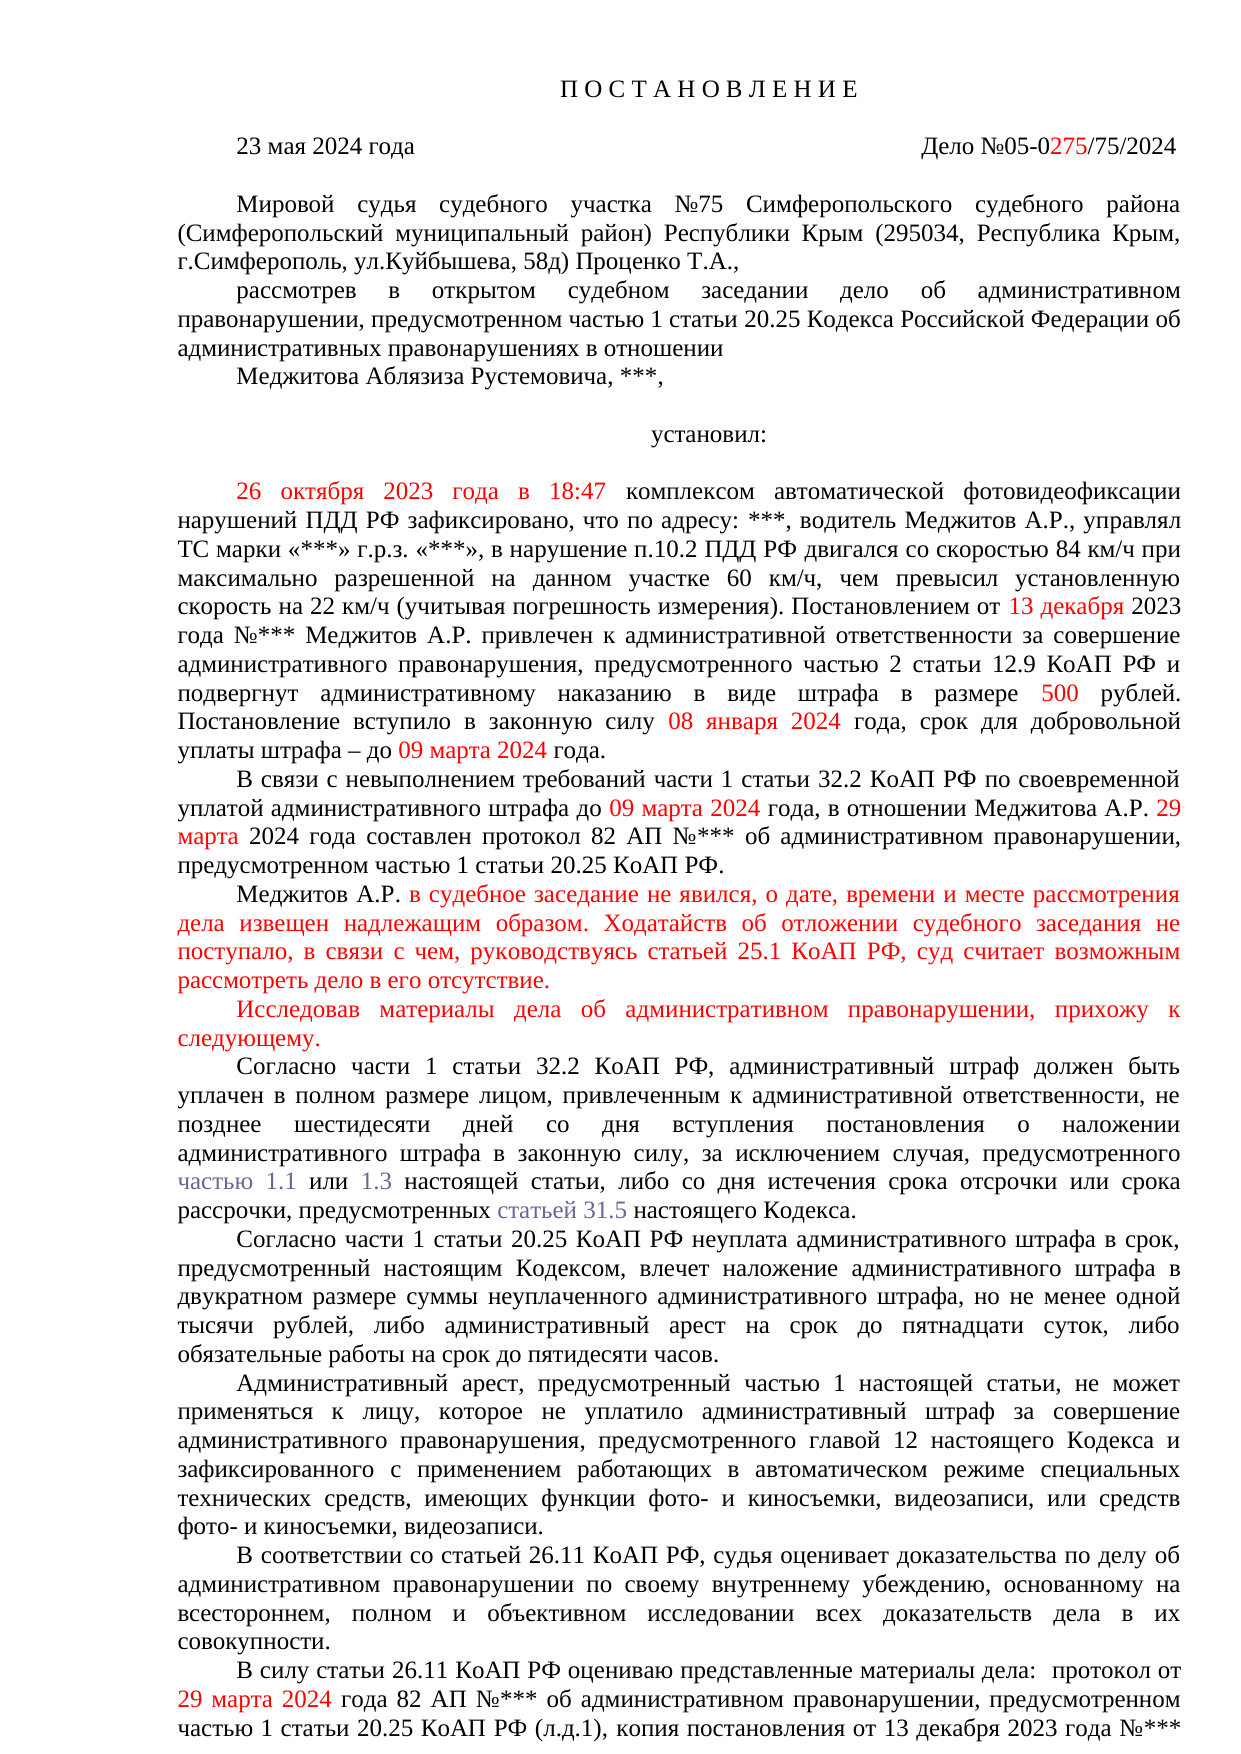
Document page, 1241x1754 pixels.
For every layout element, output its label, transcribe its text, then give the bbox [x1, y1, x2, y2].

text Согласно части 1 статьи 20.25 КоАП РФ неуплата административного штрафа в срок, предусмотренный настоящим Кодексом, влечет наложение административного штрафа в двукратном размере суммы неуплаченного административного штрафа, но не менее одной тысячи рублей, либо административный арест на срок до пятнадцати суток, либо обязательные работы на срок до пятидесяти часов. [177, 1224, 1181, 1368]
text Меджитов А.Р. в судебное заседание не явился, о дате, времени и месте рассмотрения дела извещен надлежащим образом. Ходатайств об отложении судебного заседания не поступало, в связи с чем, руководствуясь статьей 25.1 КоАП РФ, суд считает возможным рассмотреть дело в его отсутствие. [177, 879, 1181, 994]
text установил: [177, 419, 1181, 448]
title П О С Т А Н О В Л Е Н И Е [177, 74, 1181, 103]
text В связи с невыполнением требований части 1 статьи 32.2 КоАП РФ по своевременной уплатой административного штрафа до 09 марта 2024 года, в отношении Меджитова А.Р. 29 марта 2024 года составлен протокол 82 АП №*** об административном правонарушении, предусмотренном частью 1 статьи 20.25 КоАП РФ. [177, 764, 1181, 879]
text Согласно части 1 статьи 32.2 КоАП РФ, административный штраф должен быть уплачен в полном размере лицом, привлеченным к административной ответственности, не позднее шестидесяти дней со дня вступления постановления о наложении административного штрафа в законную силу, за исключением случая, предусмотренного частью 1.1 или 1.3 настоящей статьи, либо со дня истечения срока отсрочки или срока рассрочки, предусмотренных статьей 31.5 настоящего Кодекса. [177, 1051, 1181, 1224]
text 26 октября 2023 года в 18:47 комплексом автоматической фотовидеофиксации нарушений ПДД РФ зафиксировано, что по адресу: ***, водитель Меджитов А.Р., управлял ТС марки «***» г.р.з. «***», в нарушение п.10.2 ПДД РФ двигался со скоростью 84 км/ч при максимально разрешенной на данном участке 60 км/ч, чем превысил установленную скорость на 22 км/ч (учитывая погрешность измерения). Постановлением от 13 декабря 2023 года №*** Меджитов А.Р. привлечен к административной ответственности за совершение административного правонарушения, предусмотренного частью 2 статьи 12.9 КоАП РФ и подвергнут административному наказанию в виде штрафа в размере 500 рублей. Постановление вступило в законную силу 08 января 2024 года, срок для добровольной уплаты штрафа – до 09 марта 2024 года. [177, 476, 1181, 764]
text Исследовав материалы дела об административном правонарушении, прихожу к следующему. [177, 994, 1181, 1051]
text Мировой судья судебного участка №75 Симферопольского судебного района (Симферопольский муниципальный район) Республики Крым (295034, Республика Крым, г.Симферополь, ул.Куйбышева, 58д) Проценко Т.А., [177, 189, 1181, 275]
text Меджитова Аблязиза Рустемовича, ***, [177, 361, 1181, 390]
text рассмотрев в открытом судебном заседании дело об административном правонарушении, предусмотренном частью 1 статьи 20.25 Кодекса Российской Федерации об административных правонарушениях в отношении [177, 275, 1181, 361]
text 23 мая 2024 года Дело №05-0275/75/2024 [177, 131, 1181, 160]
text Административный арест, предусмотренный частью 1 настоящей статьи, не может применяться к лицу, которое не уплатило административный штраф за совершение административного правонарушения, предусмотренного главой 12 настоящего Кодекса и зафиксированного с применением работающих в автоматическом режиме специальных технических средств, имеющих функции фото- и киносъемки, видеозаписи, или средств фото- и киносъемки, видеозаписи. [177, 1368, 1181, 1540]
text В соответствии со статьей 26.11 КоАП РФ, судья оценивает доказательства по делу об административном правонарушении по своему внутреннему убеждению, основанному на всестороннем, полном и объективном исследовании всех доказательств дела в их совокупности. [177, 1540, 1181, 1655]
